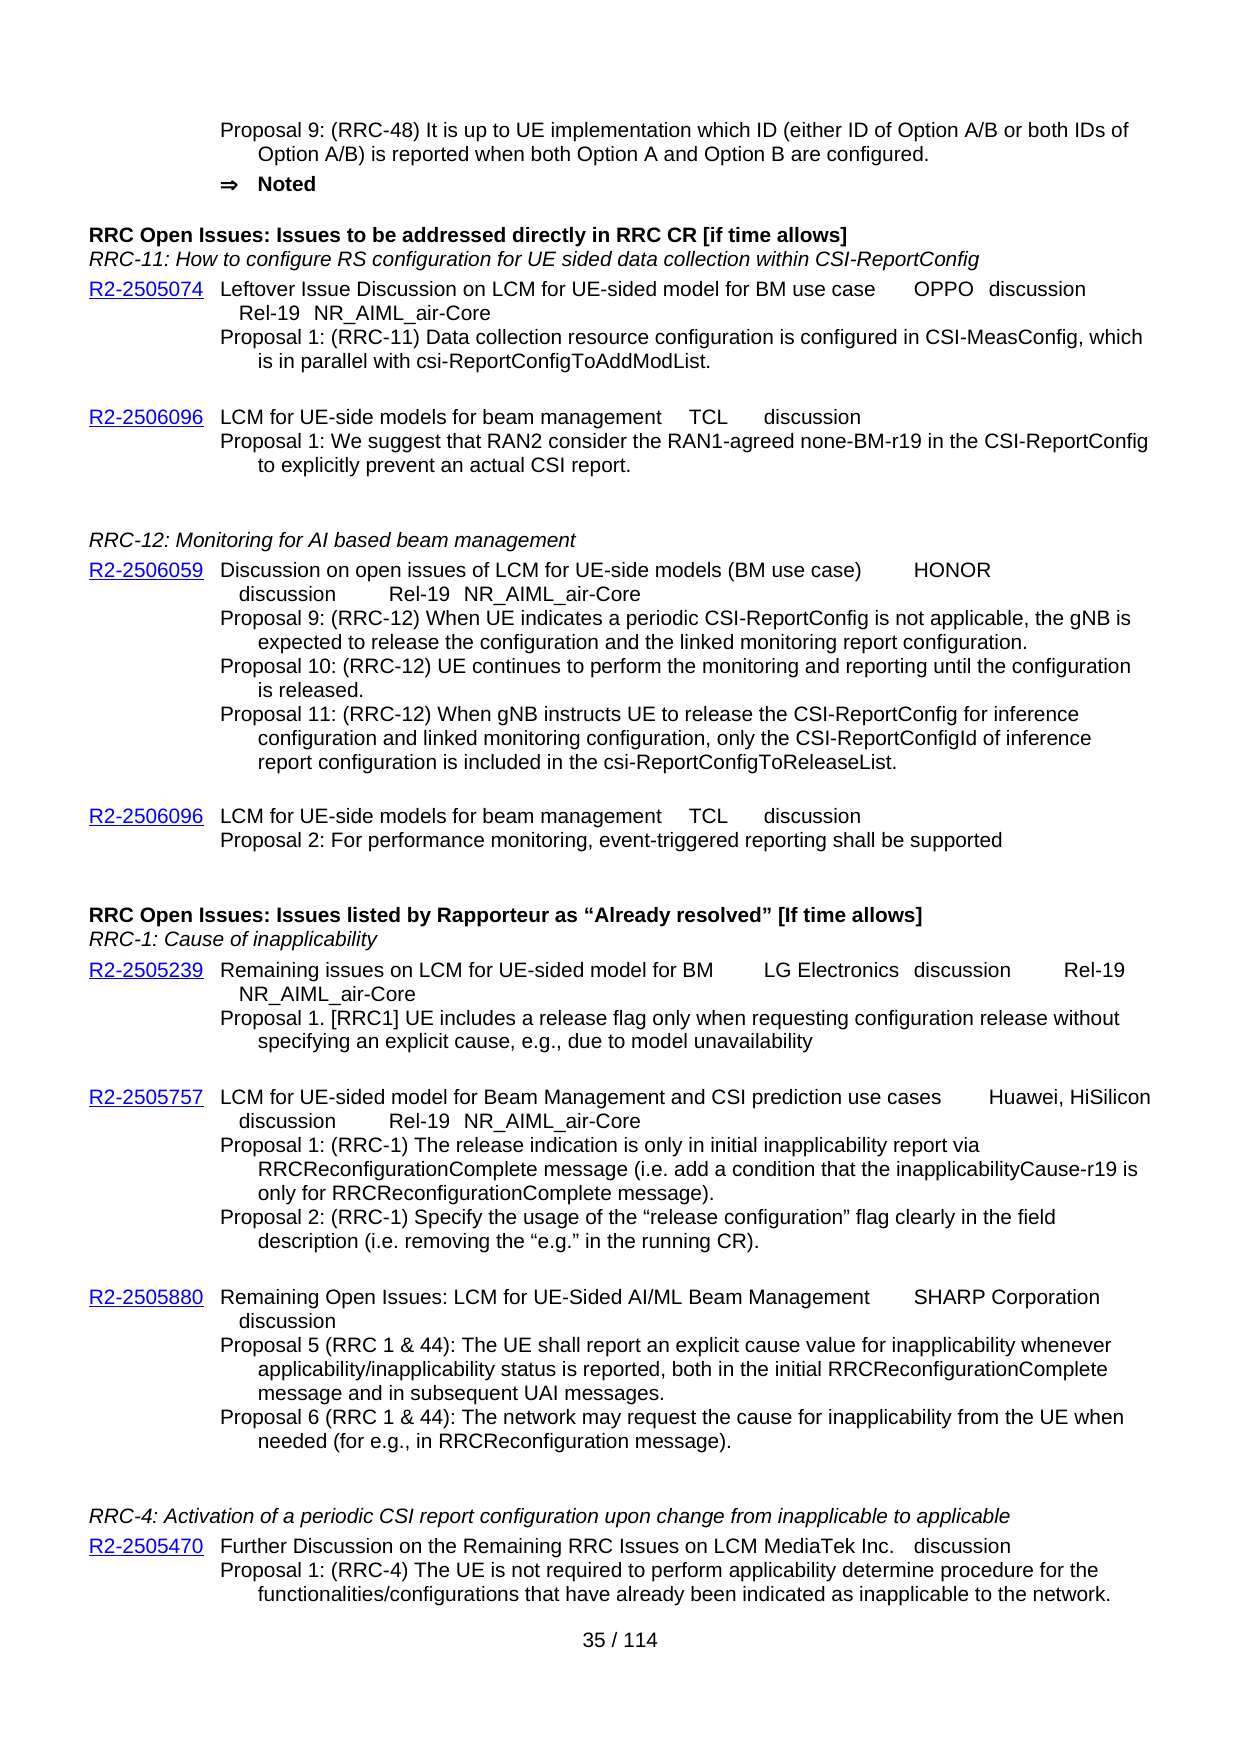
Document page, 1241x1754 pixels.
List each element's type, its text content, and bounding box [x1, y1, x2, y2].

title R2-2505880 Remaining Open Issues: LCM for UE-Sided AI/ML Beam Management SHARP Corporation discussion [89, 1285, 1152, 1333]
text RRC-11: How to configure RS configuration for UE sided data collection within CSI-ReportConfig [89, 246, 1152, 270]
text Proposal 1: (RRC-4) The UE is not required to perform applicability determine procedure for the functionalities/configurations that have already been indicated as inapplicable to the network. [220, 1558, 1152, 1606]
text RRC-4: Activation of a periodic CSI report configuration upon change from inapplicable to applicable [89, 1504, 1152, 1528]
text Proposal 1. [RRC1] UE includes a release flag only when requesting configuration release without specifying an explicit cause, e.g., due to model unavailability [220, 1005, 1152, 1053]
text Proposal 11: (RRC-12) When gNB instructs UE to release the CSI-ReportConfig for inference configuration and linked monitoring configuration, only the CSI-ReportConfigId of inference report configuration is included in the csi-ReportConfigToReleaseList. [220, 702, 1152, 774]
text Proposal 2: (RRC-1) Specify the usage of the “release configuration” flag clearly in the field description (i.e. removing the “e.g.” in the running CR). [220, 1205, 1152, 1253]
text Proposal 1: (RRC-1) The release indication is only in initial inapplicability report via RRCReconfigurationComplete message (i.e. add a condition that the inapplicabilityCause-r19 is only for RRCReconfigurationComplete message). [220, 1133, 1152, 1205]
text Proposal 1: (RRC-11) Data collection resource configuration is configured in CSI-MeasConfig, which is in parallel with csi-ReportConfigToAddModList. [220, 324, 1152, 372]
text Proposal 9: (RRC-48) It is up to UE implementation which ID (either ID of Option A/B or both IDs of Option A/B) is reported when both Option A and Option B are configured. [220, 118, 1152, 166]
text Proposal 5 (RRC 1 & 44): The UE shall report an explicit cause value for inapplicability whenever applicability/inapplicability status is reported, both in the initial RRCReconfigurationComplete message and in subsequent UAI messages. [220, 1333, 1152, 1405]
text RRC-12: Monitoring for AI based beam management [89, 528, 1152, 552]
text RRC Open Issues: Issues to be addressed directly in RRC CR [if time allows] [89, 222, 1152, 246]
text RRC Open Issues: Issues listed by Rapporteur as “Already resolved” [If time allows] [89, 903, 1152, 927]
text Proposal 1: We suggest that RAN2 consider the RAN1-agreed none-BM-r19 in the CSI-ReportConfig to explicitly prevent an actual CSI report. [220, 428, 1152, 476]
text Noted [220, 172, 1152, 197]
text Proposal 2: For performance monitoring, event-triggered reporting shall be supported [220, 828, 1152, 852]
title R2-2505470 Further Discussion on the Remaining RRC Issues on LCM MediaTek Inc. discussion [89, 1534, 1152, 1558]
title R2-2506096 LCM for UE-side models for beam management TCL discussion [89, 404, 1152, 428]
text Proposal 9: (RRC-12) When UE indicates a periodic CSI-ReportConfig is not applicable, the gNB is expected to release the configuration and the linked monitoring report configuration. [220, 606, 1152, 654]
title R2-2506059 Discussion on open issues of LCM for UE-side models (BM use case) HONOR discussion Rel-19 NR_AIML_air-Core [89, 558, 1152, 606]
text Proposal 10: (RRC-12) UE continues to perform the monitoring and reporting until the configuration is released. [220, 654, 1152, 702]
text RRC-1: Cause of inapplicability [89, 927, 1152, 951]
title R2-2505757 LCM for UE-sided model for Beam Management and CSI prediction use cases Huawei, HiSilicon discussion Rel-19 NR_AIML_air-Core [89, 1085, 1152, 1133]
title R2-2505239 Remaining issues on LCM for UE-sided model for BM LG Electronics discussion Rel-19 NR_AIML_air-Core [89, 957, 1152, 1005]
title R2-2506096 LCM for UE-side models for beam management TCL discussion [89, 804, 1152, 828]
title R2-2505074 Leftover Issue Discussion on LCM for UE-sided model for BM use case OPPO discussion Rel-19 NR_AIML_air-Core [89, 277, 1152, 324]
text Proposal 6 (RRC 1 & 44): The network may request the cause for inapplicability from the UE when needed (for e.g., in RRCReconfiguration message). [220, 1405, 1152, 1453]
